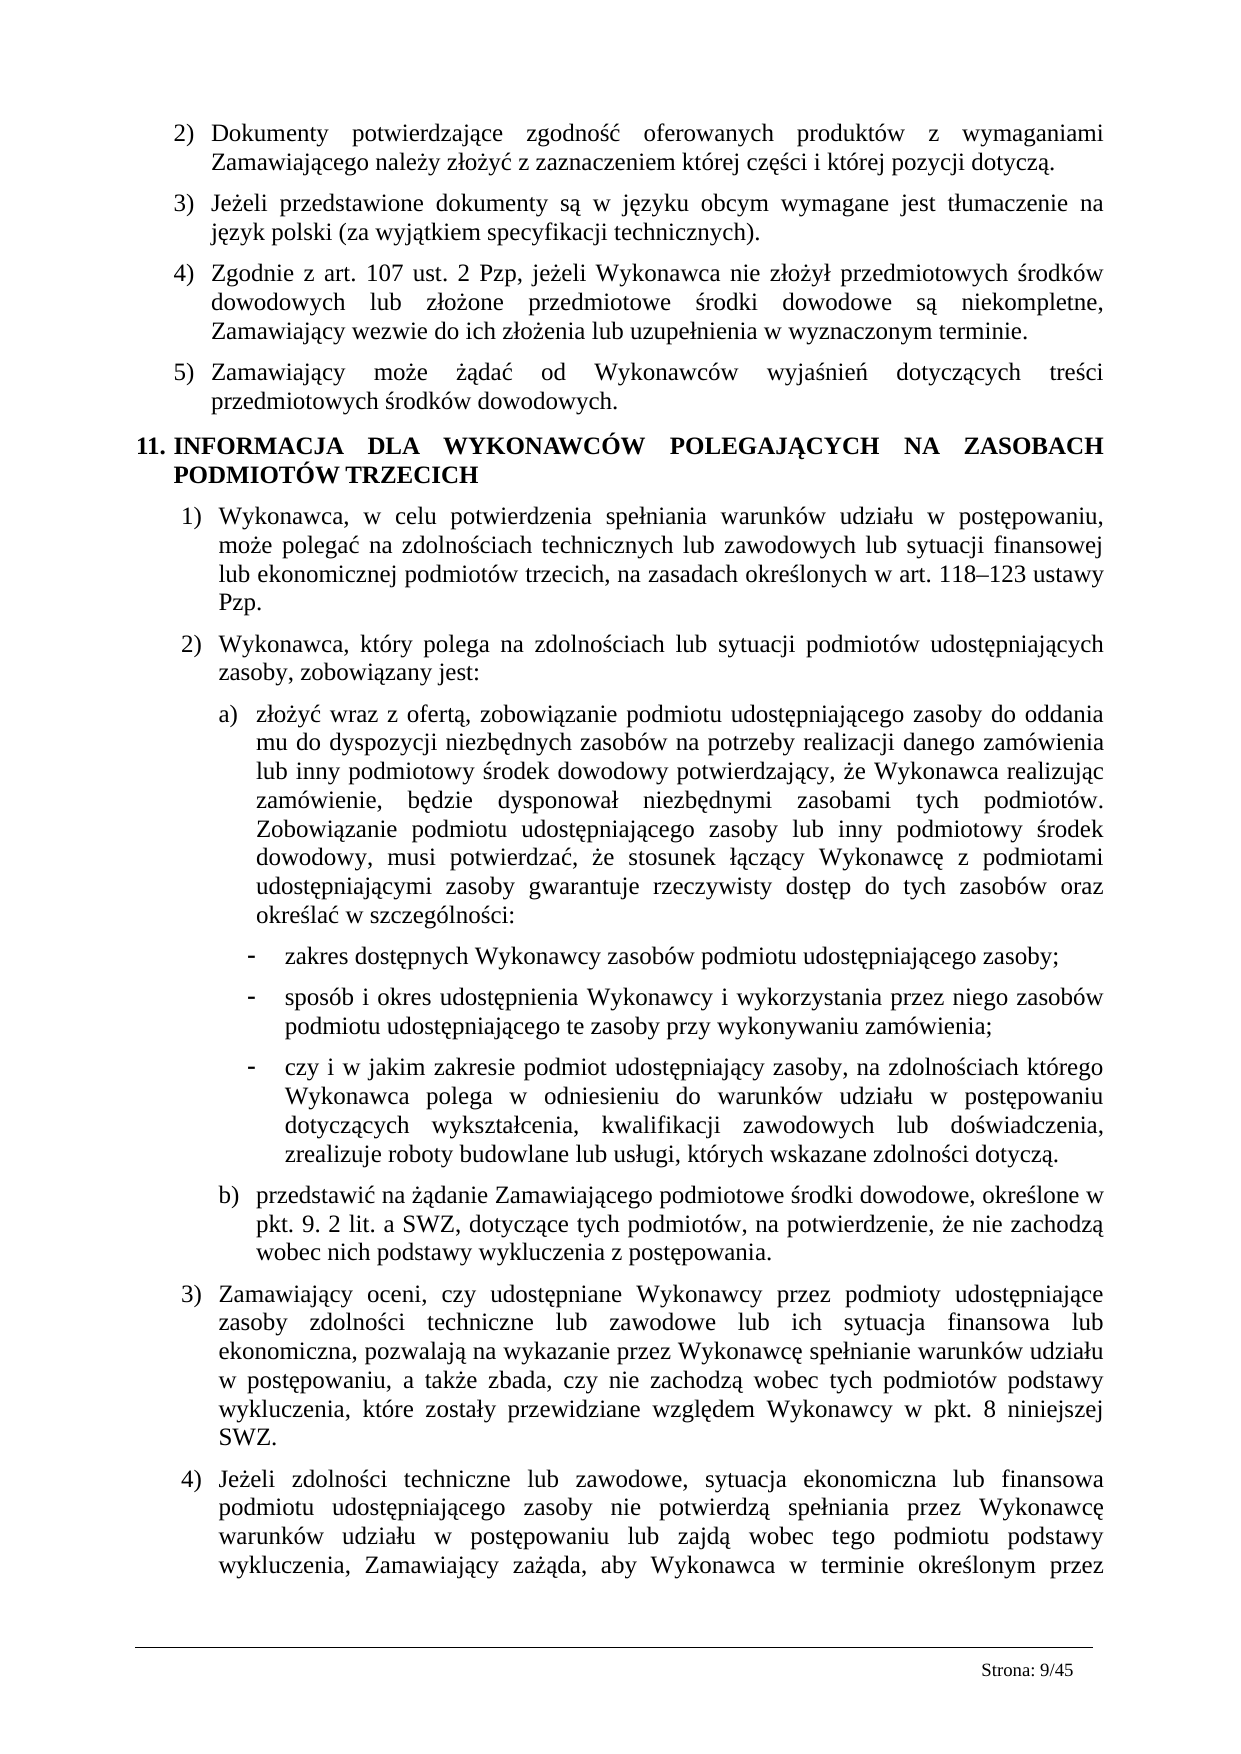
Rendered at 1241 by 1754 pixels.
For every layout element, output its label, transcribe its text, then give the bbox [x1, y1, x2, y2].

subtitle Zamawiający może żądać od Wykonawców wyjaśnień dotyczących treści przedmiotowych środków dowodowych. [173, 357, 1104, 414]
subtitle Dokumenty potwierdzające zgodność oferowanych produktów z wymaganiami Zamawiającego należy złożyć z zaznaczeniem której części i której pozycji dotyczą. [173, 118, 1104, 176]
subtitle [181, 1464, 1104, 1579]
subtitle INFORMACJA DLA WYKONAWCÓW POLEGAJĄCYCH NA ZASOBACH podmiotów trzecich [136, 431, 1104, 489]
subtitle Wykonawca, w celu potwierdzenia spełniania warunków udziału w postępowaniu, może polegać na zdolnościach technicznych lub zawodowych lub sytuacji finansowej lub ekonomicznej podmiotów trzecich, na zasadach określonych w art. 118–123 ustawy Pzp. [181, 501, 1104, 616]
subtitle sposób i okres udostępnienia Wykonawcy i wykorzystania przez niego zasobów podmiotu udostępniającego te zasoby przy wykonywaniu zamówienia; [247, 982, 1104, 1040]
subtitle Zgodnie z art. 107 ust. 2 Pzp, jeżeli Wykonawca nie złożył przedmiotowych środków dowodowych lub złożone przedmiotowe środki dowodowe są niekompletne, Zamawiający wezwie do ich złożenia lub uzupełnienia w wyznaczonym terminie. [173, 258, 1104, 344]
subtitle zakres dostępnych Wykonawcy zasobów podmiotu udostępniającego zasoby; [247, 941, 1104, 970]
subtitle czy i w jakim zakresie podmiot udostępniający zasoby, na zdolnościach którego Wykonawca polega w odniesieniu do warunków udziału w postępowaniu dotyczących wykształcenia, kwalifikacji zawodowych lub doświadczenia, zrealizuje roboty budowlane lub usługi, których wskazane zdolności dotyczą. [247, 1052, 1104, 1167]
subtitle Wykonawca, który polega na zdolnościach lub sytuacji podmiotów udostępniających zasoby, zobowiązany jest: [181, 629, 1104, 686]
subtitle złożyć wraz z ofertą, zobowiązanie podmiotu udostępniającego zasoby do oddania mu do dyspozycji niezbędnych zasobów na potrzeby realizacji danego zamówienia lub inny podmiotowy środek dowodowy potwierdzający, że Wykonawca realizując zamówienie, będzie dysponował niezbędnymi zasobami tych podmiotów. Zobowiązanie podmiotu udostępniającego zasoby lub inny podmiotowy środek dowodowy, musi potwierdzać, że stosunek łączący Wykonawcę z podmiotami udostępniającymi zasoby gwarantuje rzeczywisty dostęp do tych zasobów oraz określać w szczególności: [218, 699, 1104, 929]
subtitle Zamawiający oceni, czy udostępniane Wykonawcy przez podmioty udostępniające zasoby zdolności techniczne lub zawodowe lub ich sytuacja finansowa lub ekonomiczna, pozwalają na wykazanie przez Wykonawcę spełnianie warunków udziału w postępowaniu, a także zbada, czy nie zachodzą wobec tych podmiotów podstawy wykluczenia, które zostały przewidziane względem Wykonawcy w pkt. 8 niniejszej SWZ. [181, 1279, 1104, 1451]
subtitle przedstawić na żądanie Zamawiającego podmiotowe środki dowodowe, określone w pkt. 9. 2 lit. a SWZ, dotyczące tych podmiotów, na potwierdzenie, że nie zachodzą wobec nich podstawy wykluczenia z postępowania. [218, 1180, 1104, 1266]
subtitle Jeżeli przedstawione dokumenty są w języku obcym wymagane jest tłumaczenie na język polski (za wyjątkiem specyfikacji technicznych). [173, 188, 1104, 246]
